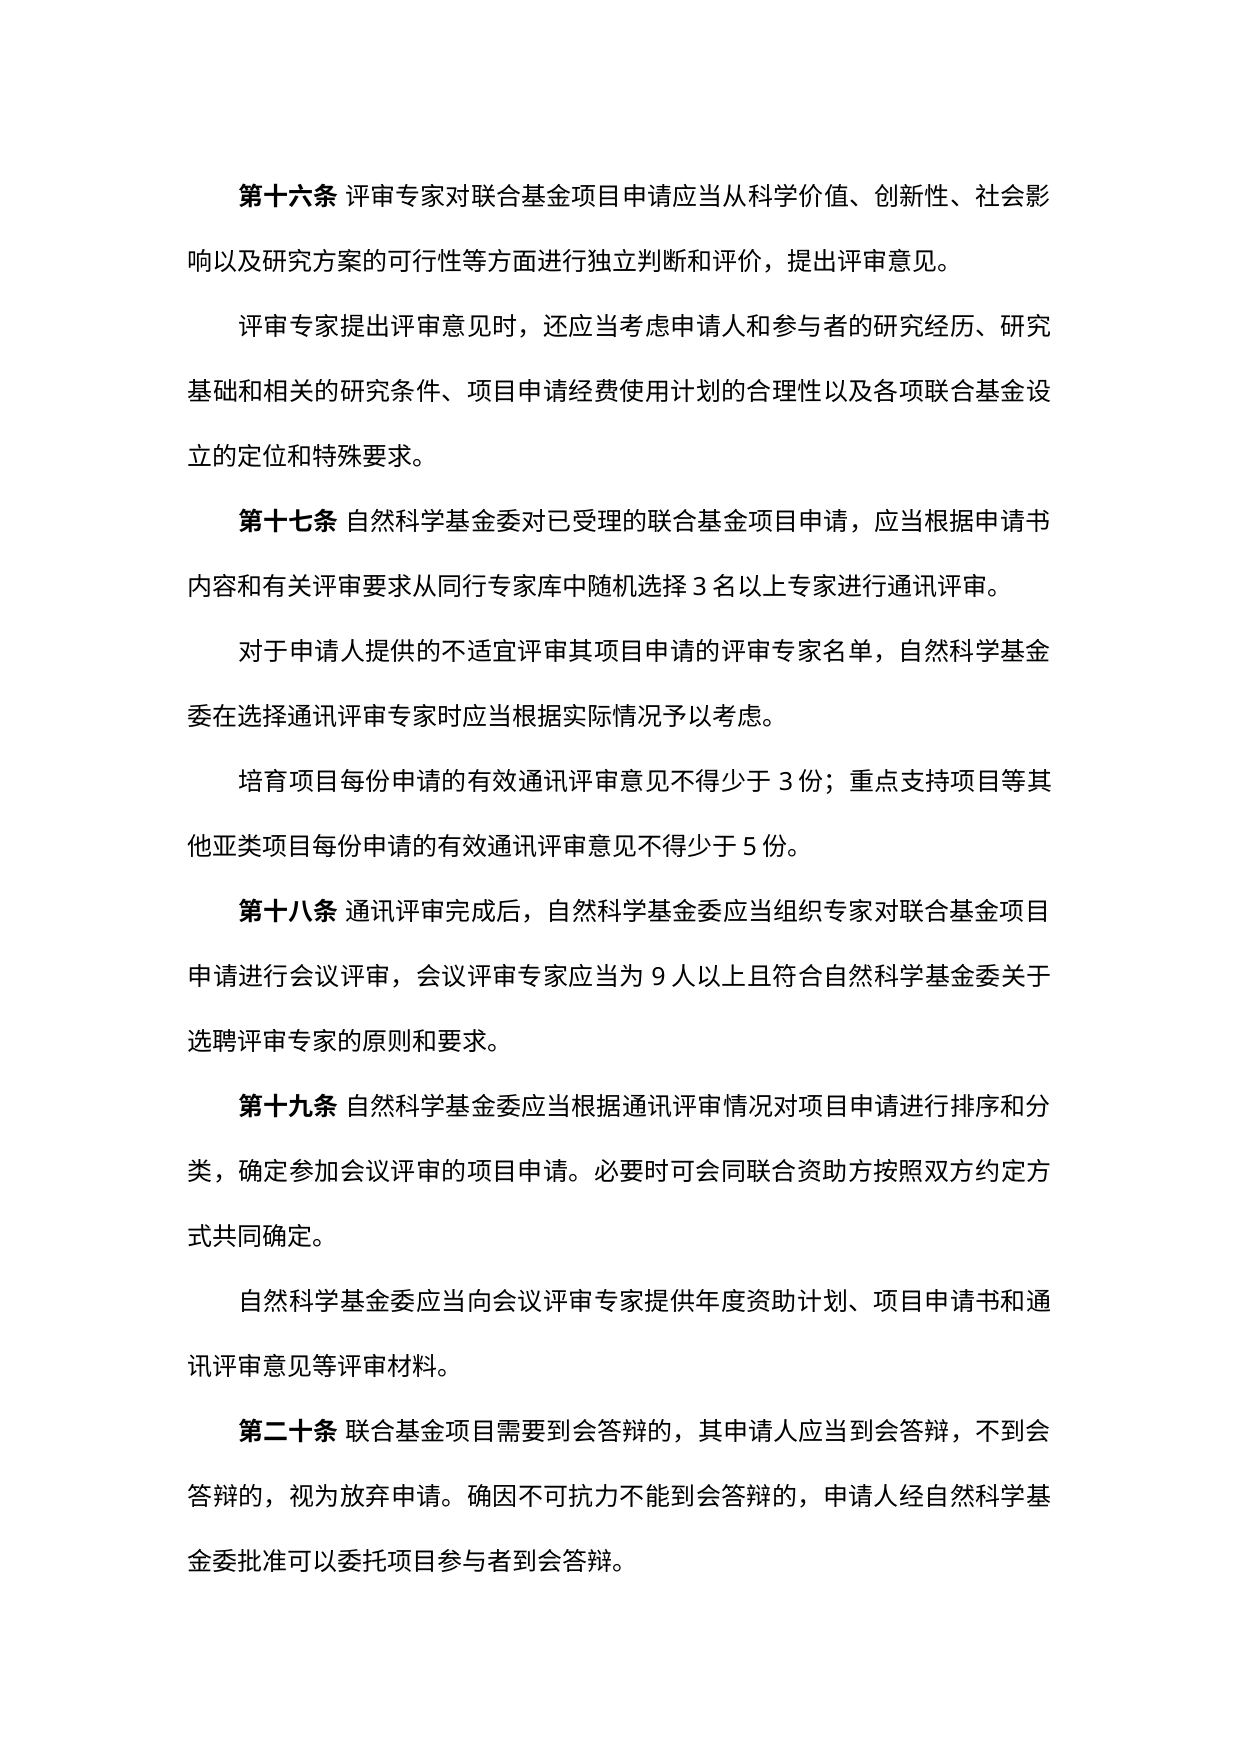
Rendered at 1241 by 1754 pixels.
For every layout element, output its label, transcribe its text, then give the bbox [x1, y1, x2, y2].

text 第十七条 自然科学基金委对已受理的联合基金项目申请，应当根据申请书内容和有关评审要求从同行专家库中随机选择3名以上专家进行通讯评审。 [187, 487, 1053, 617]
text 第二十条 联合基金项目需要到会答辩的，其申请人应当到会答辩，不到会答辩的，视为放弃申请。确因不可抗力不能到会答辩的，申请人经自然科学基金委批准可以委托项目参与者到会答辩。 [187, 1397, 1053, 1592]
text 第十九条 自然科学基金委应当根据通讯评审情况对项目申请进行排序和分类，确定参加会议评审的项目申请。必要时可会同联合资助方按照双方约定方式共同确定。 [187, 1072, 1053, 1267]
text 自然科学基金委应当向会议评审专家提供年度资助计划、项目申请书和通讯评审意见等评审材料。 [187, 1267, 1053, 1397]
text 第十八条 通讯评审完成后，自然科学基金委应当组织专家对联合基金项目申请进行会议评审，会议评审专家应当为9人以上且符合自然科学基金委关于选聘评审专家的原则和要求。 [187, 877, 1053, 1072]
text 培育项目每份申请的有效通讯评审意见不得少于3份；重点支持项目等其他亚类项目每份申请的有效通讯评审意见不得少于5份。 [187, 747, 1053, 877]
text 第十六条 评审专家对联合基金项目申请应当从科学价值、创新性、社会影响以及研究方案的可行性等方面进行独立判断和评价，提出评审意见。 [187, 162, 1053, 292]
text 评审专家提出评审意见时，还应当考虑申请人和参与者的研究经历、研究基础和相关的研究条件、项目申请经费使用计划的合理性以及各项联合基金设立的定位和特殊要求。 [187, 292, 1053, 487]
text 对于申请人提供的不适宜评审其项目申请的评审专家名单，自然科学基金委在选择通讯评审专家时应当根据实际情况予以考虑。 [187, 617, 1053, 747]
